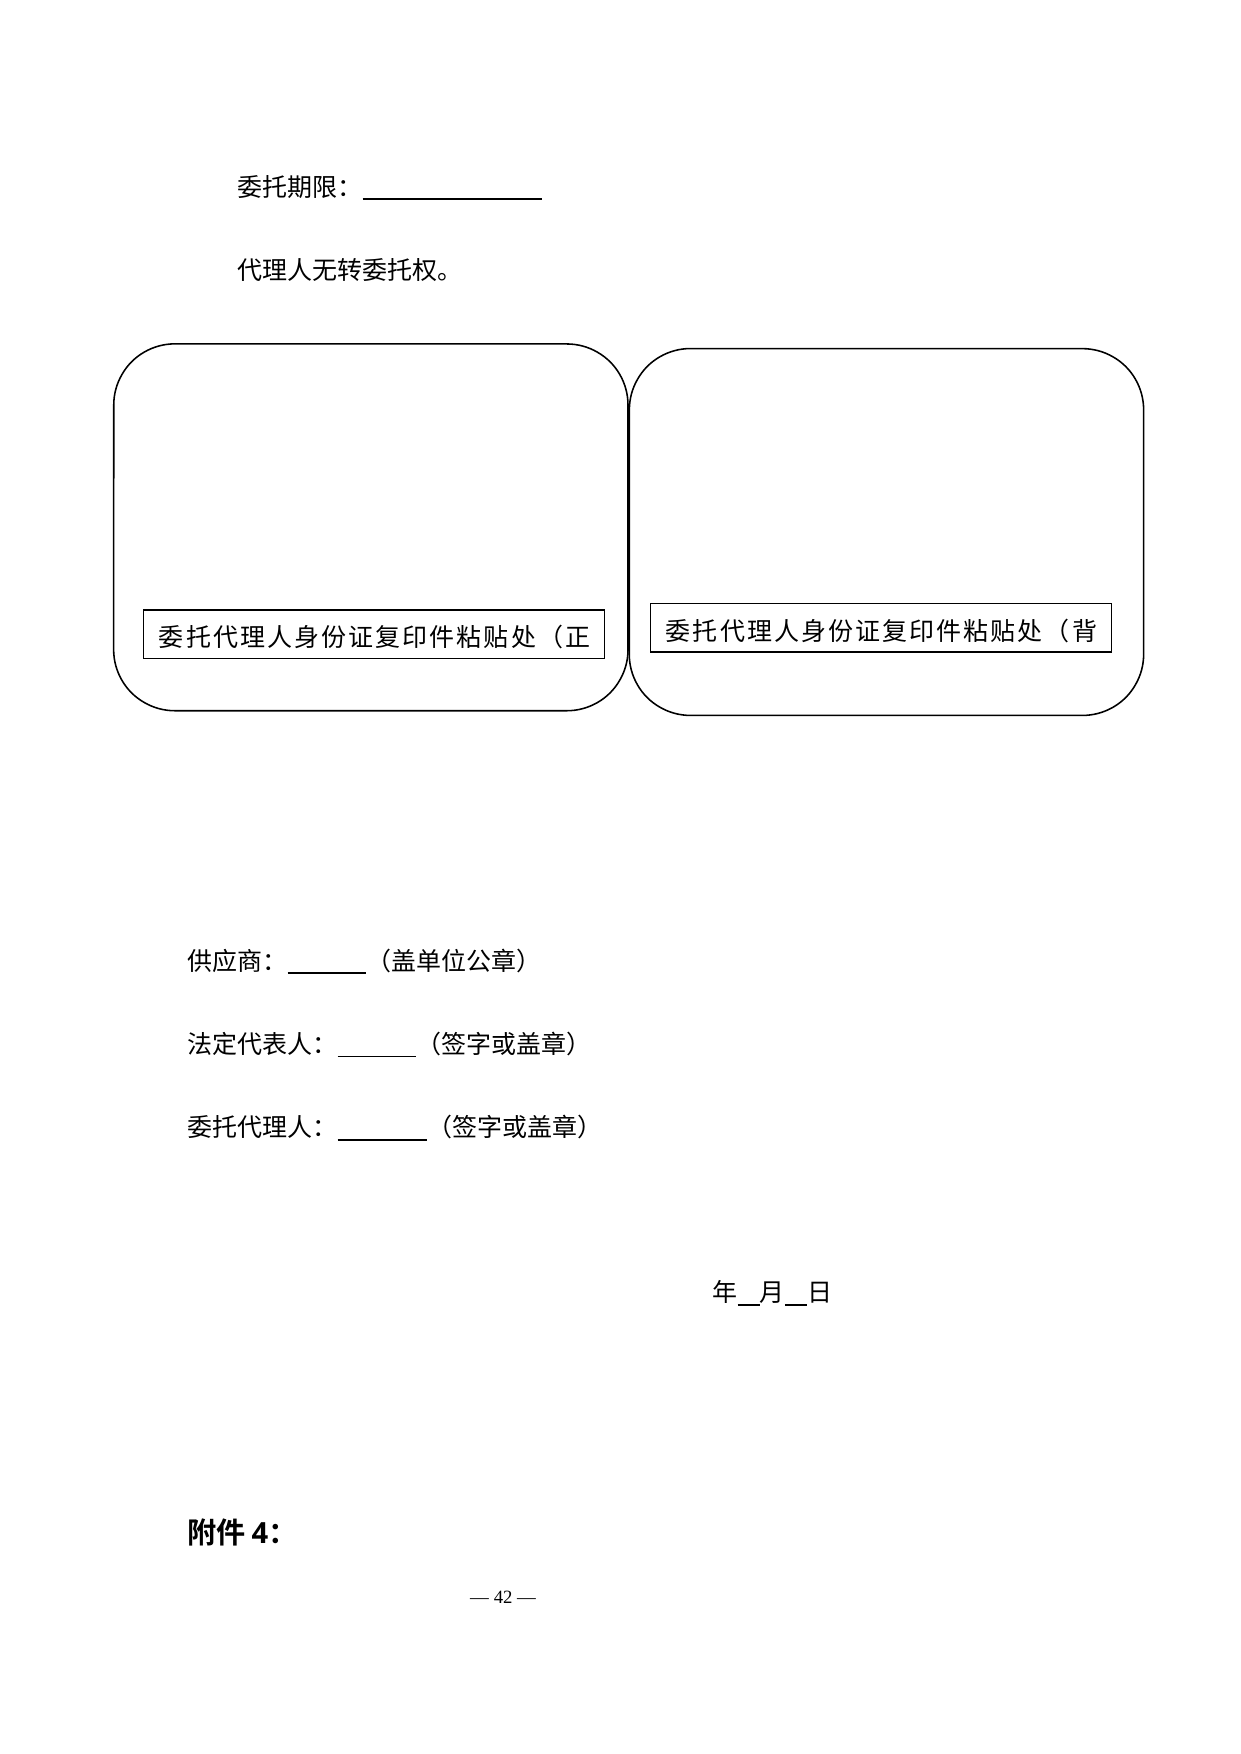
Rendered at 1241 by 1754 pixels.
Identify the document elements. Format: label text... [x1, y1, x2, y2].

text 代理人无转委托权。 [187, 236, 1053, 301]
text 法定代表人： （签字或盖章） [187, 1010, 1053, 1075]
text 年 月 日 [187, 1258, 1053, 1323]
text 委托代理人： （签字或盖章） [187, 1093, 1053, 1158]
text 附件4： [187, 1498, 1053, 1563]
text 供应商： （盖单位公章） [187, 927, 1053, 992]
text 委托期限： [187, 153, 1053, 218]
